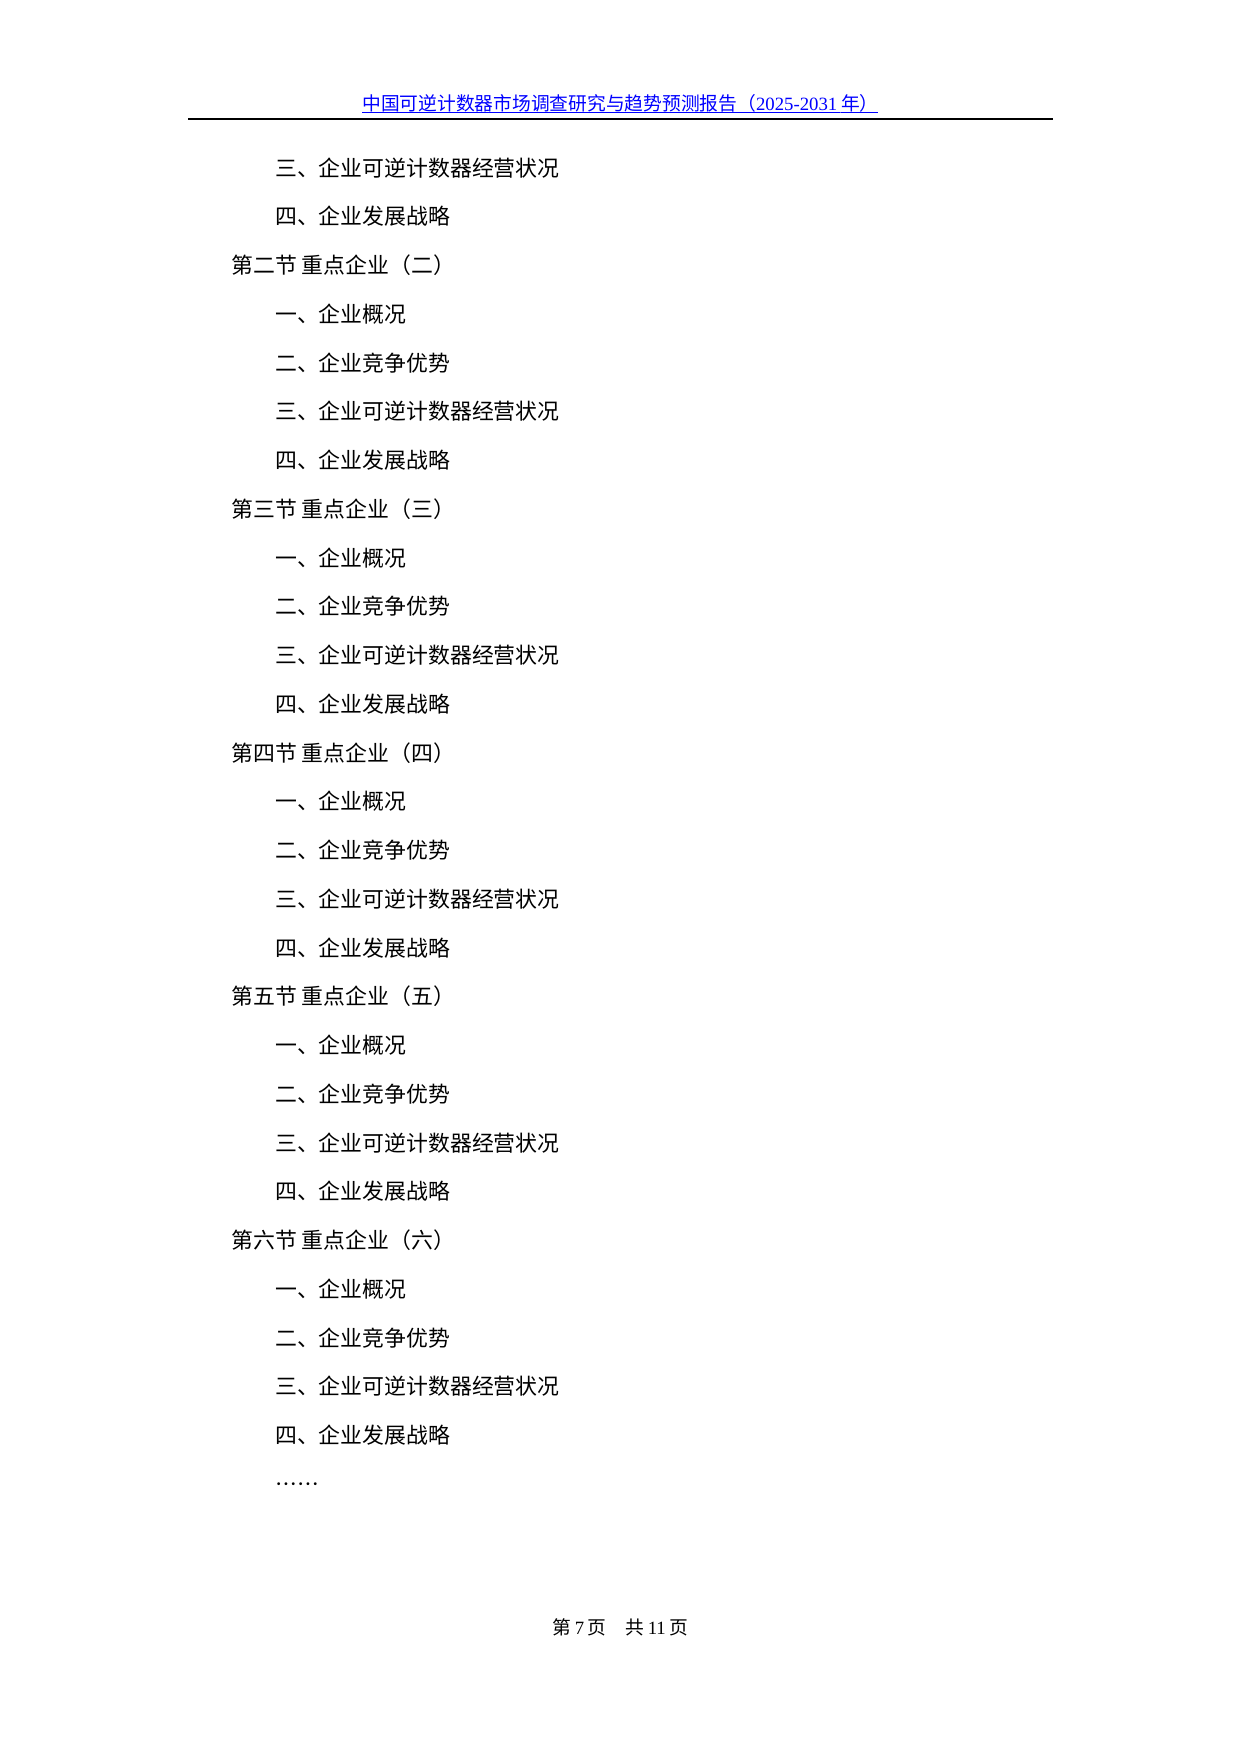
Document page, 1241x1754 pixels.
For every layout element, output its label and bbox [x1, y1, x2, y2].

text [187, 150, 1053, 1499]
